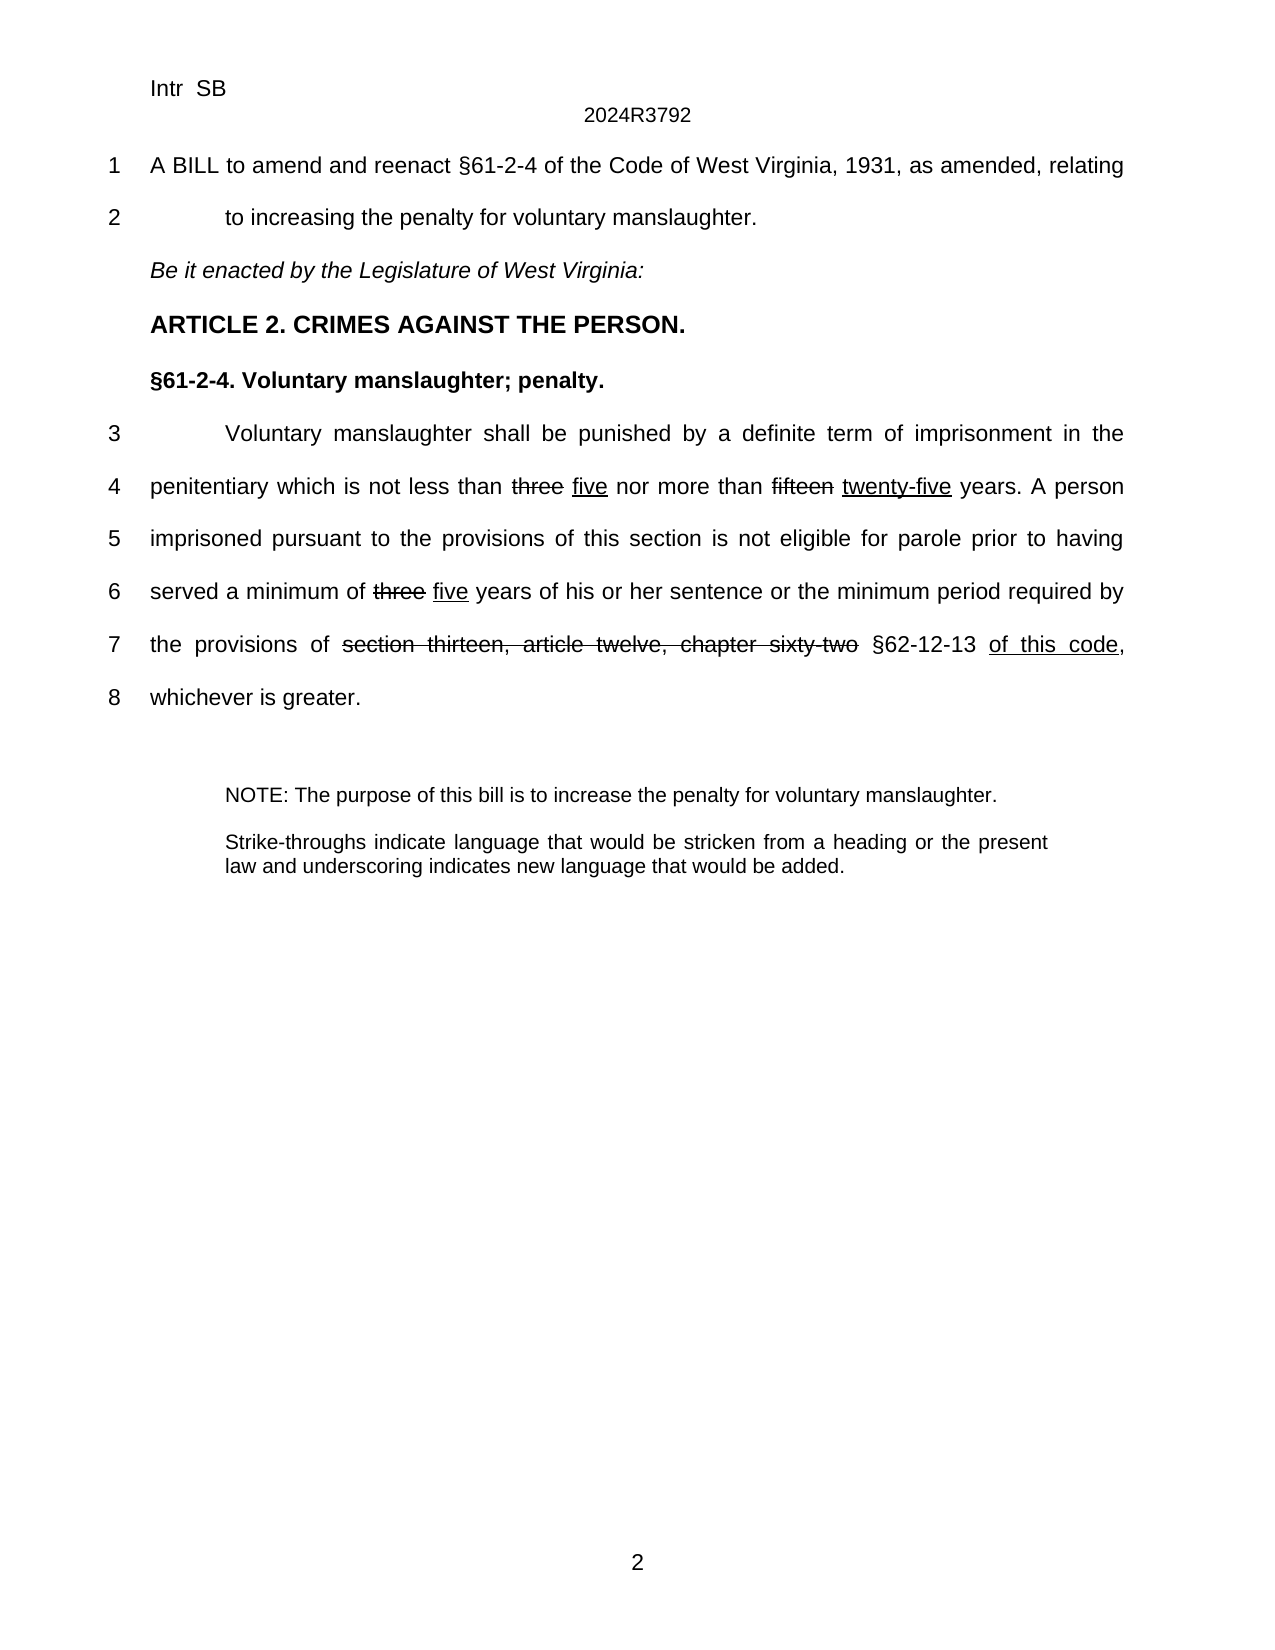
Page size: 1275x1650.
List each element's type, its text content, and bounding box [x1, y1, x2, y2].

subtitle ARTICLE 2. Crimes against the person. [150, 310, 1125, 338]
text Strike-throughs indicate language that would be stricken from a heading or the present law and underscoring indicates new language that would be added. [225, 830, 1050, 878]
text Be it enacted by the Legislature of West Virginia: [150, 257, 1125, 283]
text Voluntary manslaughter shall be punished by a definite term of imprisonment in the penitentiary which is not less than three five nor more than fifteen twenty-five years. A person imprisoned pursuant to the provisions of this section is not eligible for parole prior to having served a minimum of three five years of his or her sentence or the minimum period required by the provisions of section thirteen, article twelve, chapter sixty-two §62-12-13 of this code, whichever is greater. [150, 420, 1125, 710]
text NOTE: The purpose of this bill is to increase the penalty for voluntary manslaughter. [225, 783, 1050, 807]
title A BILL to amend and reenact §61-2-4 of the Code of West Virginia, 1931, as amended, relating to increasing the penalty for voluntary manslaughter. [150, 152, 1125, 231]
subtitle §61-2-4. Voluntary manslaughter; penalty. [150, 367, 1125, 394]
